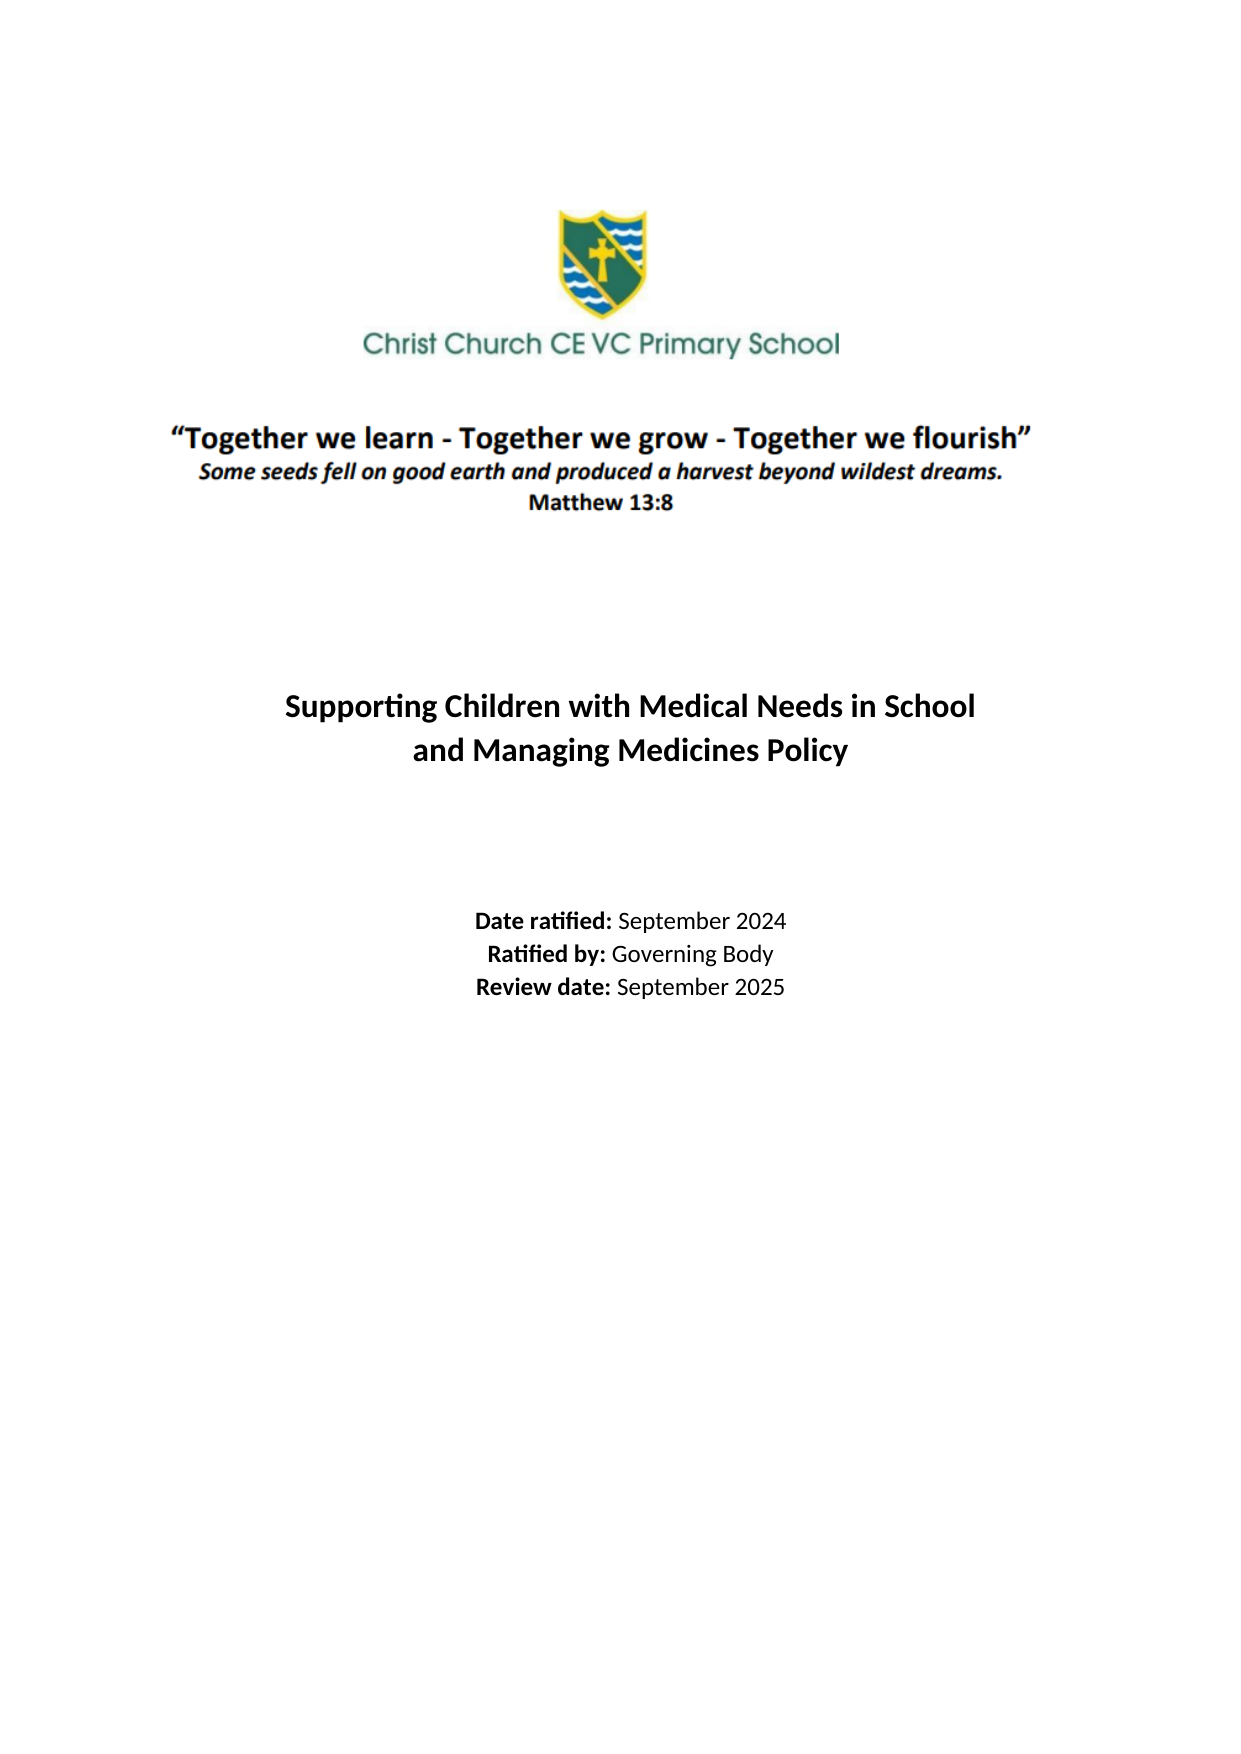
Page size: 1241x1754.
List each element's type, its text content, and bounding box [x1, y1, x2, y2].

text Date ratified: September 2024 [112, 905, 1149, 935]
picture [112, 169, 1150, 546]
text and Managing Medicines Policy [112, 729, 1149, 770]
text Review date: September 2025 [112, 971, 1149, 1001]
text Supporting Children with Medical Needs in School [112, 685, 1149, 726]
text Ratified by: Governing Body [112, 938, 1149, 968]
